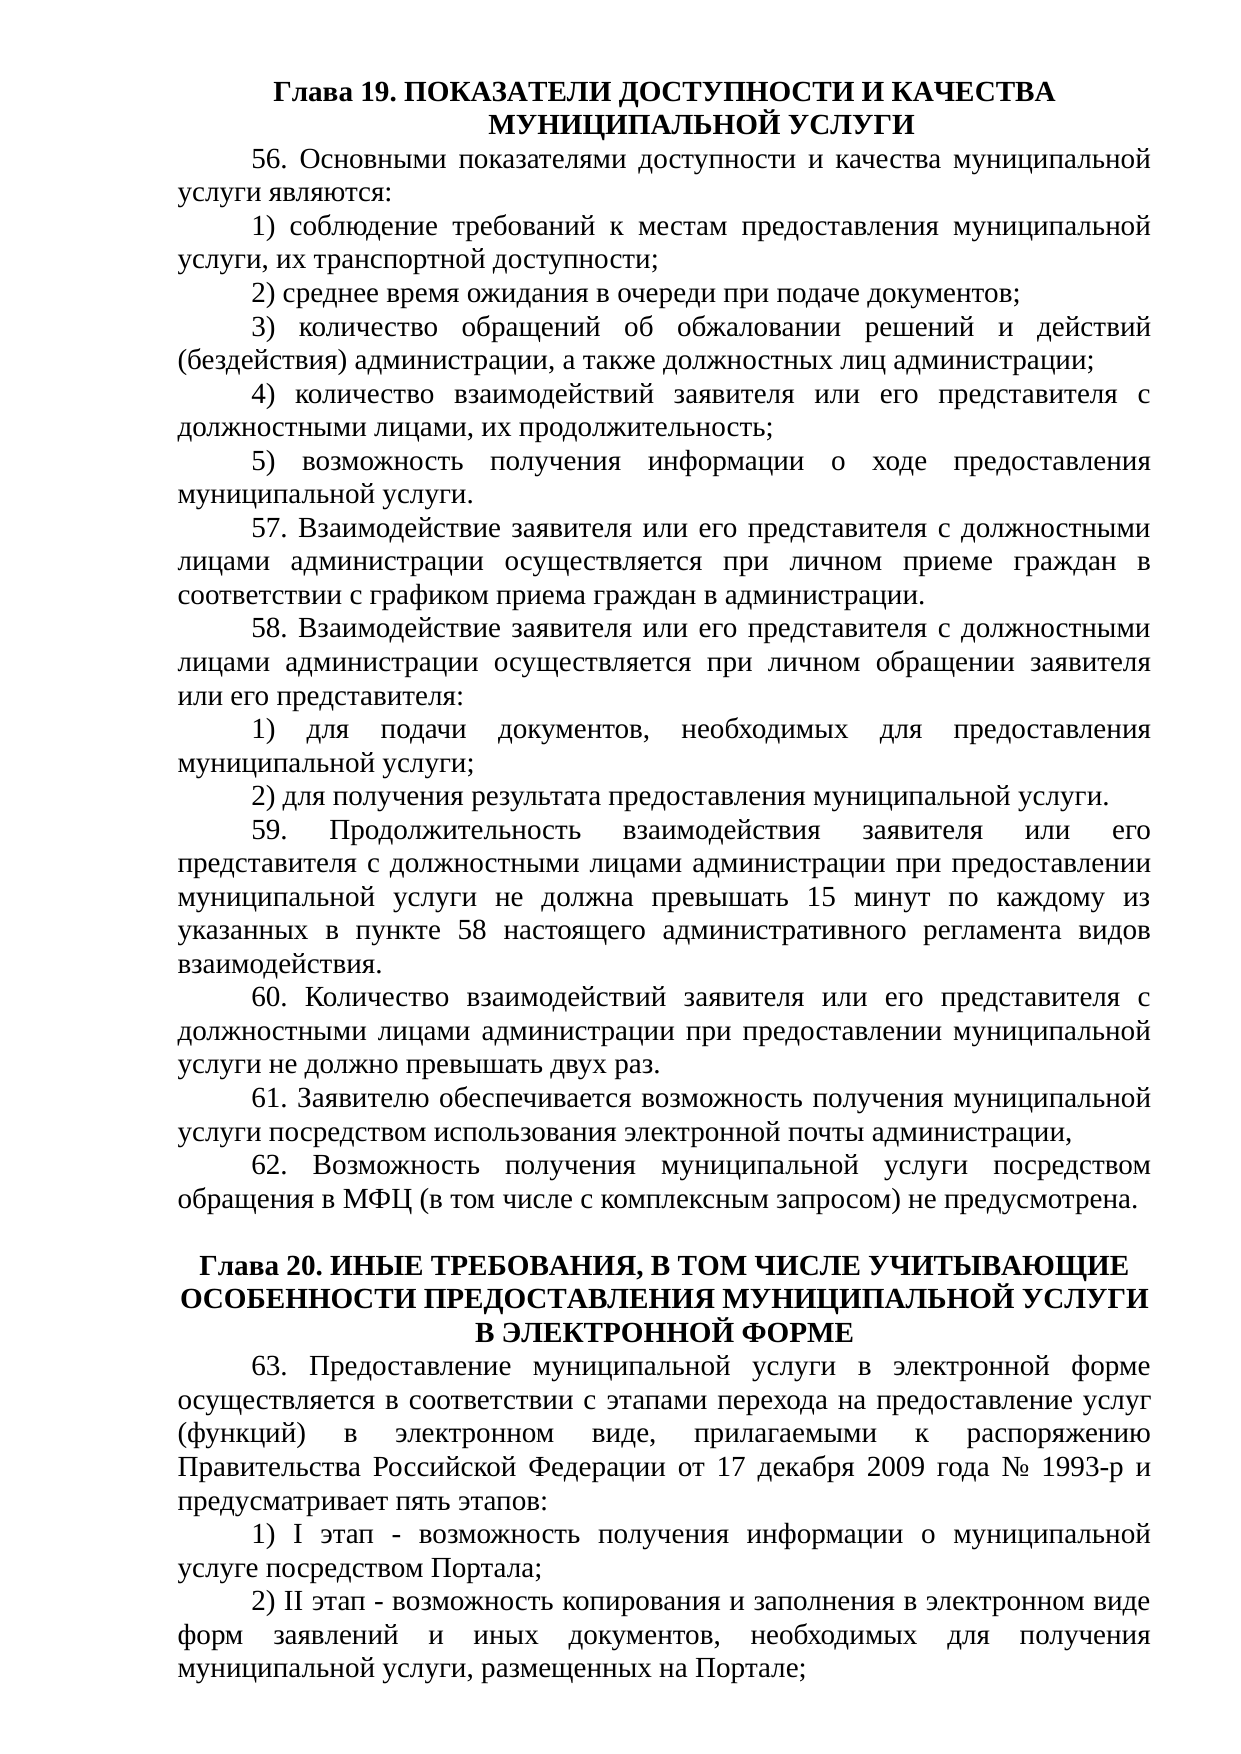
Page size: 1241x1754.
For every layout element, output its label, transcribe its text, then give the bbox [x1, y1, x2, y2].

title Глава 19. ПОКАЗАТЕЛИ ДОСТУПНОСТИ И КАЧЕСТВА [177, 74, 1152, 107]
text 5) возможность получения информации о ходе предоставления муниципальной услуги. [177, 443, 1152, 510]
text 60. Количество взаимодействий заявителя или его представителя с должностными лицами администрации при предоставлении муниципальной услуги не должно превышать двух раз. [177, 979, 1152, 1080]
text 2) для получения результата предоставления муниципальной услуги. [177, 778, 1152, 812]
text 62. Возможность получения муниципальной услуги посредством обращения в МФЦ (в том числе с комплексным запросом) не предусмотрена. [177, 1147, 1152, 1214]
text 4) количество взаимодействий заявителя или его представителя с должностными лицами, их продолжительность; [177, 376, 1152, 443]
text 1) I этап - возможность получения информации о муниципальной услуге посредством Портала; [177, 1516, 1152, 1583]
text МУНИЦИПАЛЬНОЙ УСЛУГИ [177, 107, 1152, 141]
title ОСОБЕННОСТИ ПРЕДОСТАВЛЕНИЯ МУНИЦИПАЛЬНОЙ УСЛУГИ [177, 1281, 1152, 1315]
text 59. Продолжительность взаимодействия заявителя или его представителя с должностными лицами администрации при предоставлении муниципальной услуги не должна превышать 15 минут по каждому из указанных в пункте 58 настоящего административного регламента видов взаимодействия. [177, 812, 1152, 979]
text 58. Взаимодействие заявителя или его представителя с должностными лицами администрации осуществляется при личном обращении заявителя или его представителя: [177, 611, 1152, 711]
title В ЭЛЕКТРОННОЙ ФОРМЕ [177, 1315, 1152, 1348]
text 61. Заявителю обеспечивается возможность получения муниципальной услуги посредством использования электронной почты администрации, [177, 1080, 1152, 1147]
text 2) среднее время ожидания в очереди при подаче документов; [177, 275, 1152, 309]
text 56. Основными показателями доступности и качества муниципальной услуги являются: [177, 141, 1152, 208]
text 63. Предоставление муниципальной услуги в электронной форме осуществляется в соответствии с этапами перехода на предоставление услуг (функций) в электронном виде, прилагаемыми к распоряжению Правительства Российской Федерации от 17 декабря 2009 года № 1993-р и предусматривает пять этапов: [177, 1348, 1152, 1516]
text 3) количество обращений об обжаловании решений и действий (бездействия) администрации, а также должностных лиц администрации; [177, 309, 1152, 376]
text 1) для подачи документов, необходимых для предоставления муниципальной услуги; [177, 711, 1152, 778]
text 1) соблюдение требований к местам предоставления муниципальной услуги, их транспортной доступности; [177, 208, 1152, 275]
text 57. Взаимодействие заявителя или его представителя с должностными лицами администрации осуществляется при личном приеме граждан в соответствии с графиком приема граждан в администрации. [177, 510, 1152, 611]
title Глава 20. ИНЫЕ ТРЕБОВАНИЯ, В ТОМ ЧИСЛЕ УЧИТЫВАЮЩИЕ [177, 1248, 1152, 1281]
text 2) II этап - возможность копирования и заполнения в электронном виде форм заявлений и иных документов, необходимых для получения муниципальной услуги, размещенных на Портале; [177, 1583, 1152, 1684]
